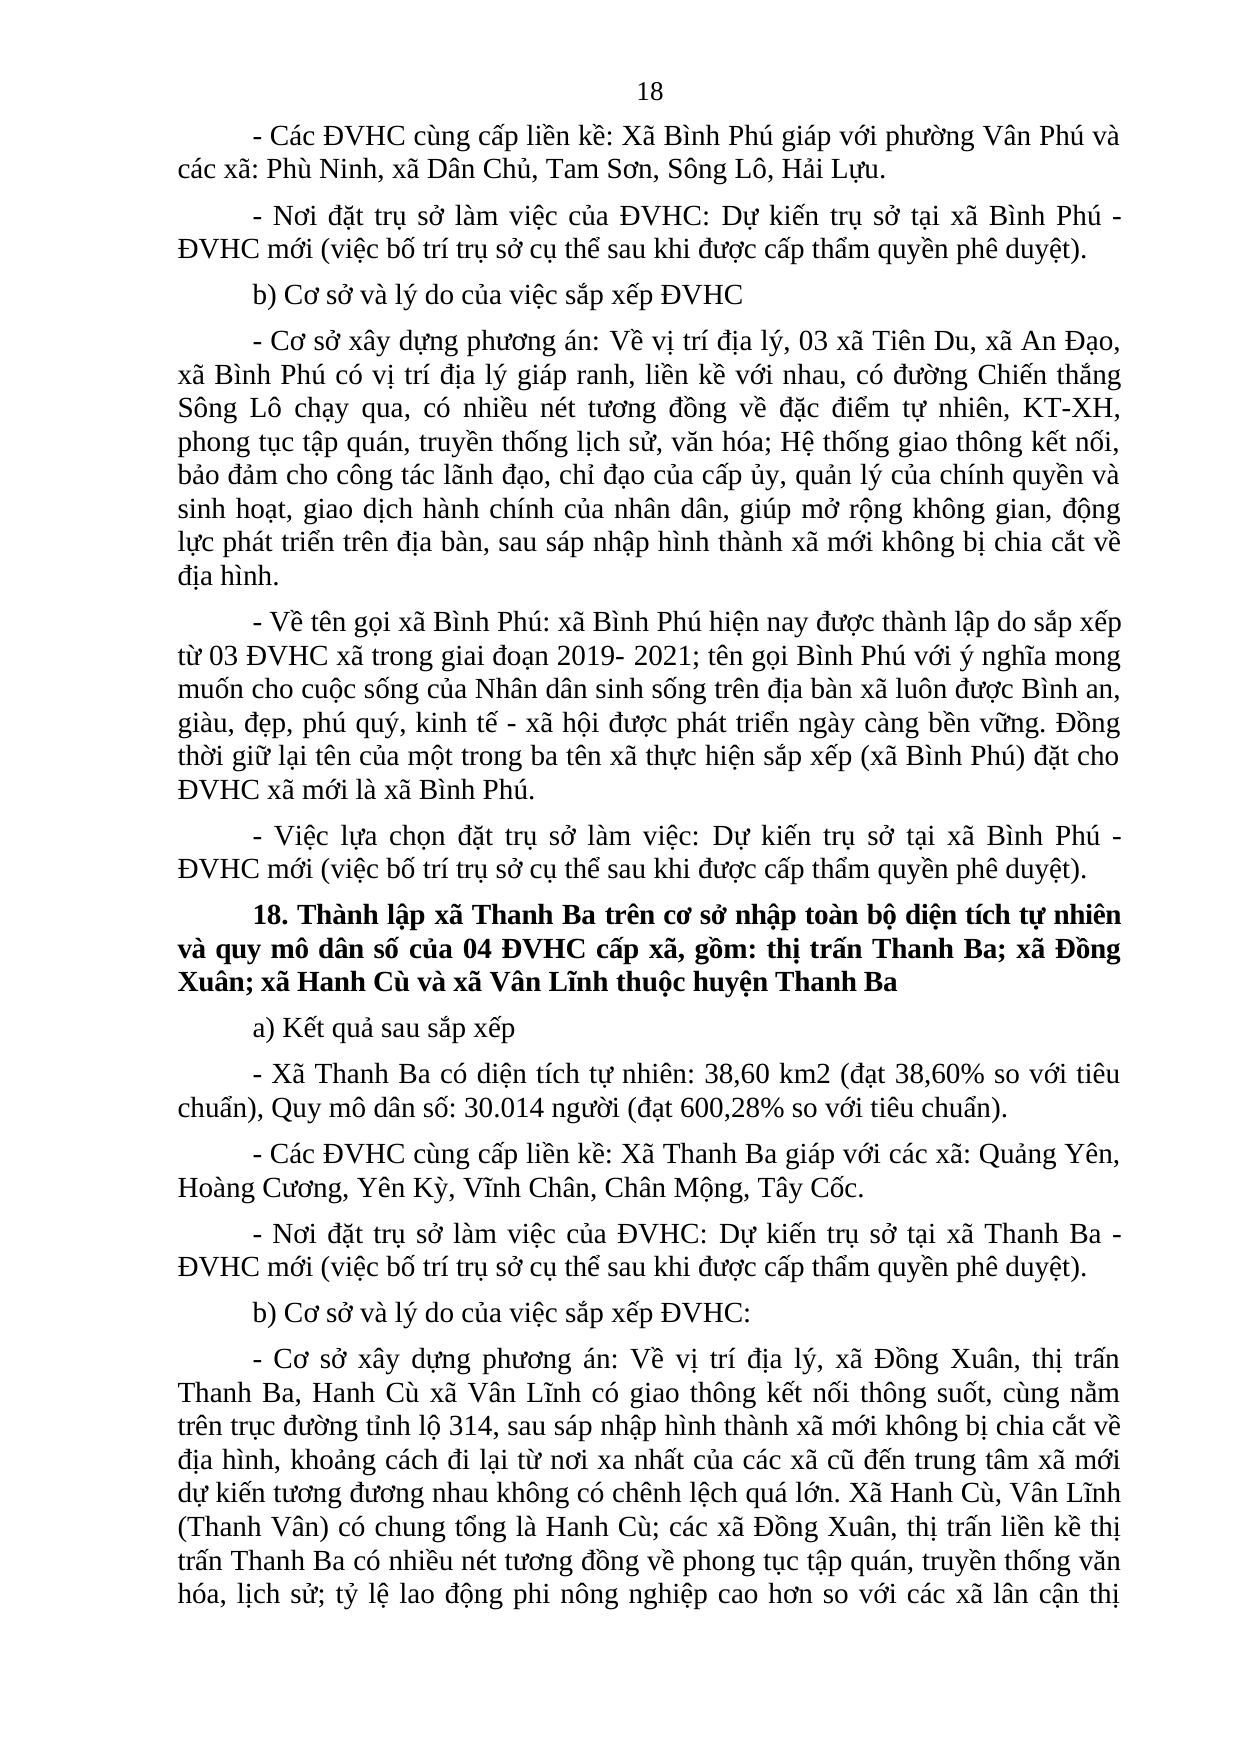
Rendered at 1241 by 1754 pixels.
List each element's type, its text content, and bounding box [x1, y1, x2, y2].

text - Về tên gọi xã Bình Phú: xã Bình Phú hiện nay được thành lập do sắp xếp từ 03 ĐVHC xã trong giai đoạn 2019- 2021; tên gọi Bình Phú với ý nghĩa mong muốn cho cuộc sống của Nhân dân sinh sống trên địa bàn xã luôn được Bình an, giàu, đẹp, phú quý, kinh tế - xã hội được phát triển ngày càng bền vững. Đồng thời giữ lại tên của một trong ba tên xã thực hiện sắp xếp (xã Bình Phú) đặt cho ĐVHC xã mới là xã Bình Phú. [177, 604, 1122, 805]
text 18. Thành lập xã Thanh Ba trên cơ sở nhập toàn bộ diện tích tự nhiên và quy mô dân số của 04 ĐVHC cấp xã, gồm: thị trấn Thanh Ba; xã Đồng Xuân; xã Hanh Cù và xã Vân Lĩnh thuộc huyện Thanh Ba [177, 897, 1122, 998]
text - Xã Thanh Ba có diện tích tự nhiên: 38,60 km2 (đạt 38,60% so với tiêu chuẩn), Quy mô dân số: 30.014 người (đạt 600,28% so với tiêu chuẩn). [177, 1057, 1122, 1124]
text - Nơi đặt trụ sở làm việc của ĐVHC: Dự kiến trụ sở tại xã Thanh Ba - ĐVHC mới (việc bố trí trụ sở cụ thể sau khi được cấp thẩm quyền phê duyệt). [177, 1216, 1122, 1283]
text - Cơ sở xây dựng phương án: Về vị trí địa lý, 03 xã Tiên Du, xã An Đạo, xã Bình Phú có vị trí địa lý giáp ranh, liền kề với nhau, có đường Chiến thắng Sông Lô chạy qua, có nhiều nét tương đồng về đặc điểm tự nhiên, KT-XH, phong tục tập quán, truyền thống lịch sử, văn hóa; Hệ thống giao thông kết nối, bảo đảm cho công tác lãnh đạo, chỉ đạo của cấp ủy, quản lý của chính quyền và sinh hoạt, giao dịch hành chính của nhân dân, giúp mở rộng không gian, động lực phát triển trên địa bàn, sau sáp nhập hình thành xã mới không bị chia cắt về địa hình. [177, 323, 1122, 592]
text - Các ĐVHC cùng cấp liền kề: Xã Bình Phú giáp với phường Vân Phú và các xã: Phù Ninh, xã Dân Chủ, Tam Sơn, Sông Lô, Hải Lựu. [177, 118, 1122, 185]
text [177, 1341, 1122, 1610]
text a) Kết quả sau sắp xếp [177, 1011, 1122, 1044]
text - Việc lựa chọn đặt trụ sở làm việc: Dự kiến trụ sở tại xã Bình Phú - ĐVHC mới (việc bố trí trụ sở cụ thể sau khi được cấp thẩm quyền phê duyệt). [177, 818, 1122, 885]
text - Nơi đặt trụ sở làm việc của ĐVHC: Dự kiến trụ sở tại xã Bình Phú - ĐVHC mới (việc bố trí trụ sở cụ thể sau khi được cấp thẩm quyền phê duyệt). [177, 198, 1122, 265]
text - Các ĐVHC cùng cấp liền kề: Xã Thanh Ba giáp với các xã: Quảng Yên, Hoàng Cương, Yên Kỳ, Vĩnh Chân, Chân Mộng, Tây Cốc. [177, 1136, 1122, 1203]
text b) Cơ sở và lý do của việc sắp xếp ĐVHC [177, 277, 1122, 311]
text b) Cơ sở và lý do của việc sắp xếp ĐVHC: [177, 1295, 1122, 1329]
